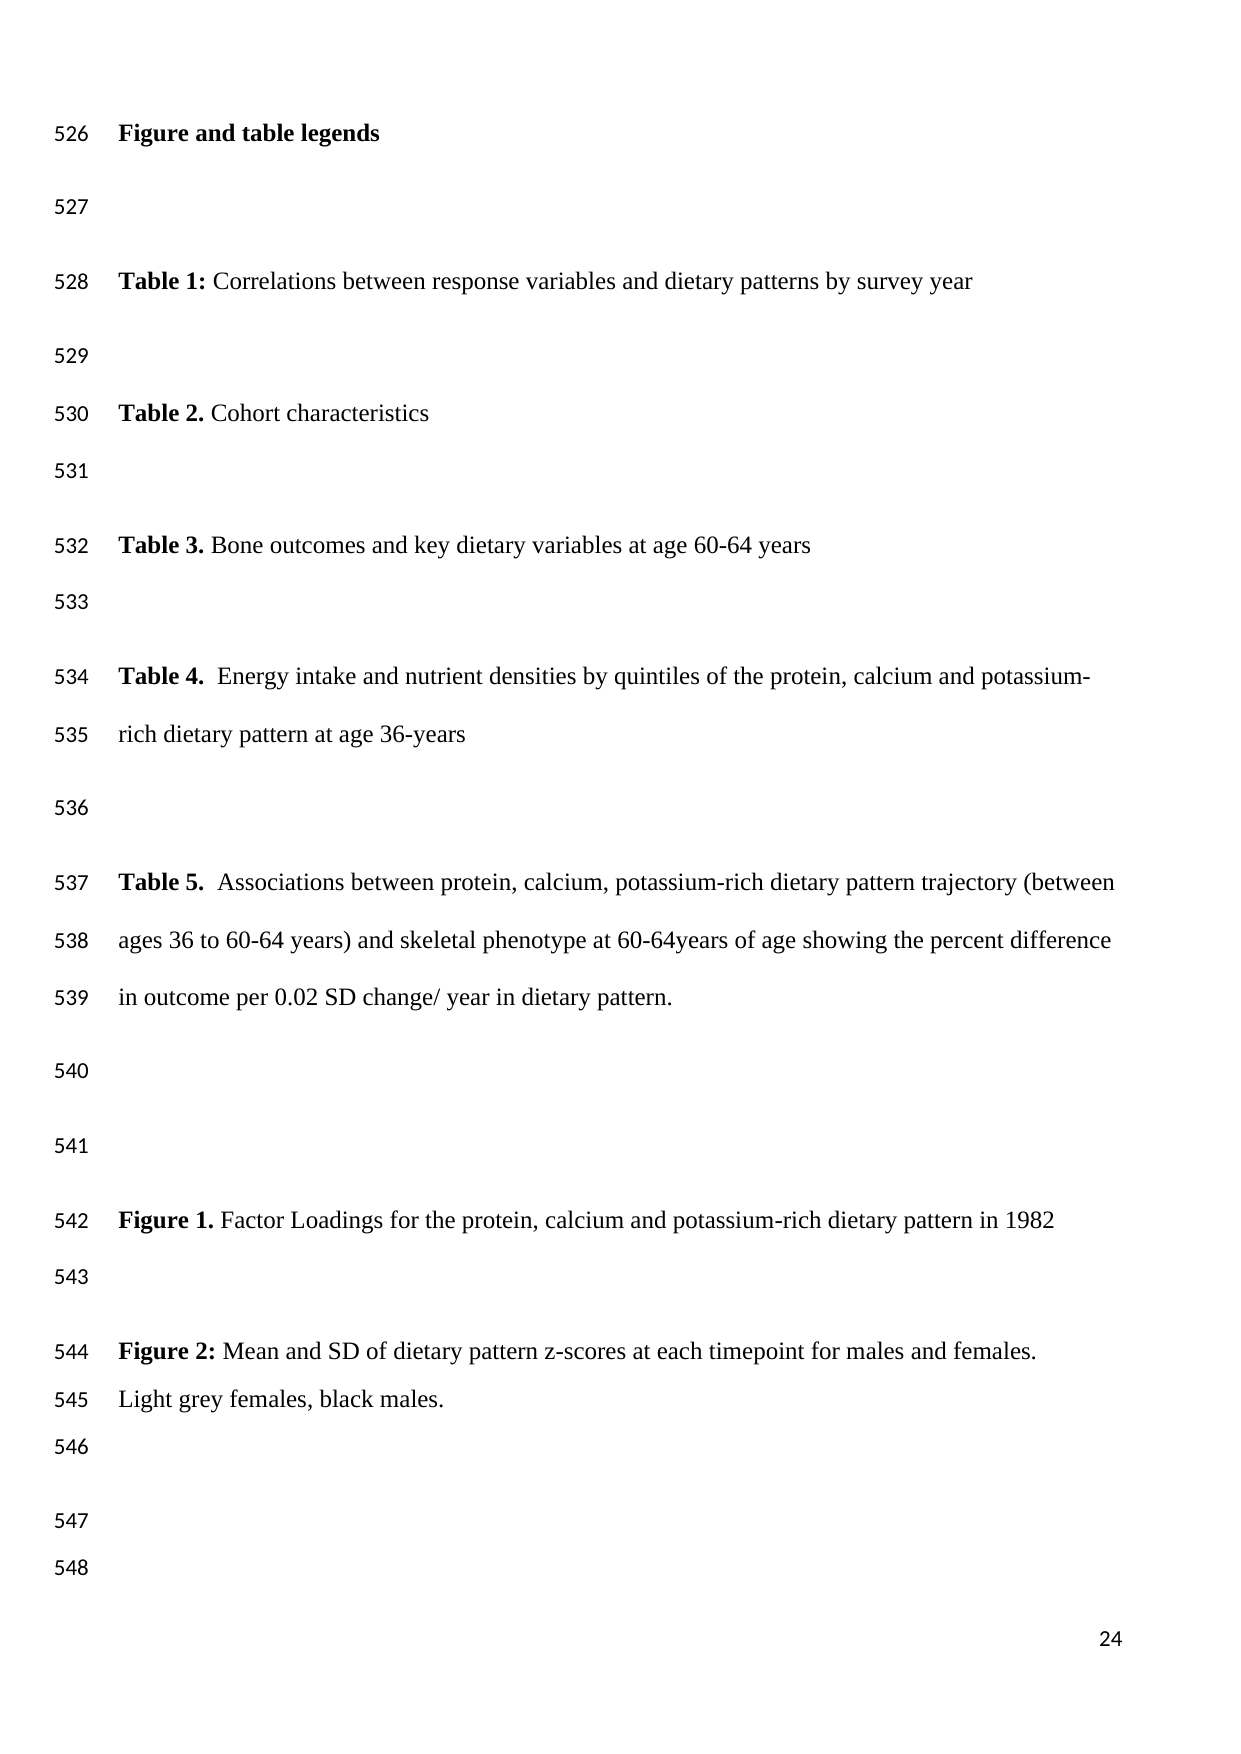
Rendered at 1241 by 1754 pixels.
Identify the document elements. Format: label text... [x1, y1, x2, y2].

text Table 5. Associations between protein, calcium, potassium-rich dietary pattern trajectory (between ages 36 to 60-64 years) and skeletal phenotype at 60-64years of age showing the percent difference in outcome per 0.02 SD change/ year in dietary pattern. [118, 867, 1122, 1011]
subtitle Table 2. Cohort characteristics [118, 398, 1122, 427]
text Figure and table legends [118, 118, 1122, 147]
subtitle Table 3. Bone outcomes and key dietary variables at age 60-64 years [118, 530, 1122, 558]
text Light grey females, black males. [118, 1384, 1122, 1413]
text Figure 2: Mean and SD of dietary pattern z-scores at each timepoint for males and females. [118, 1336, 1122, 1365]
text Table 4. Energy intake and nutrient densities by quintiles of the protein, calcium and potassium- rich dietary pattern at age 36-years [118, 661, 1122, 748]
text Table 1: Correlations between response variables and dietary patterns by survey year [118, 266, 1122, 295]
subtitle Figure 1. Factor Loadings for the protein, calcium and potassium-rich dietary pattern in 1982 [118, 1205, 1122, 1233]
